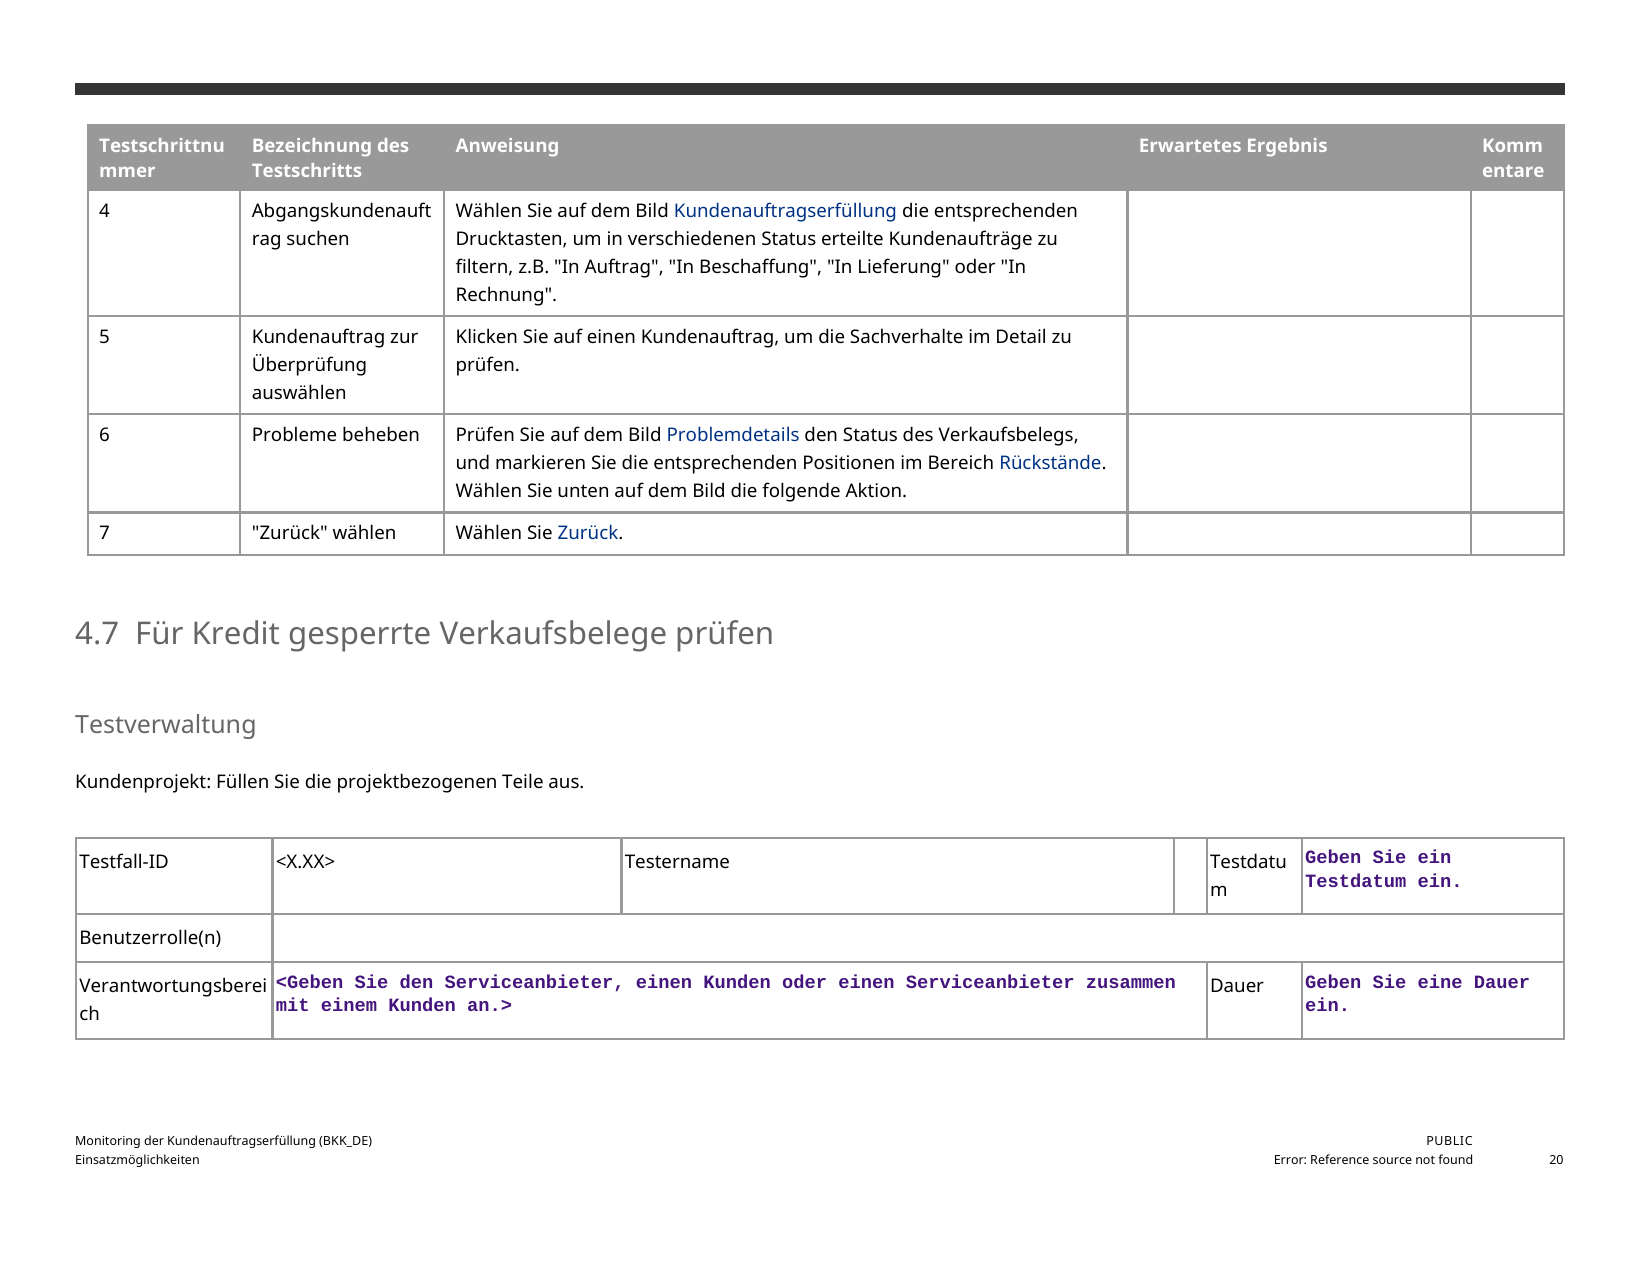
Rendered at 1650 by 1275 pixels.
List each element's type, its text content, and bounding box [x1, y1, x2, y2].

table_header Testdatum [1208, 839, 1301, 913]
table_cell Kundenauftrag zur Überprüfung auswählen [241, 317, 443, 413]
table_cell Verantwortungsbereich [77, 963, 271, 1037]
table_cell Klicken Sie auf einen Kundenauftrag, um die Sachverhalte im Detail zu prüfen. [445, 317, 1126, 413]
table_header [1175, 839, 1206, 913]
text Kundenprojekt: Füllen Sie die projektbezogenen Teile aus. [75, 768, 1565, 794]
table_cell [1472, 514, 1563, 554]
table_cell 7 [89, 514, 239, 554]
table_cell [1472, 191, 1563, 315]
table_cell [1472, 415, 1563, 511]
table_cell Wählen Sie Zurück. [445, 514, 1126, 554]
title Testverwaltung [75, 710, 1565, 739]
table_header Erwartetes Ergebnis [1129, 126, 1470, 189]
table_header Kommentare [1472, 126, 1563, 189]
subtitle Für Kredit gesperrte Verkaufsbelege prüfen [75, 614, 1565, 652]
table_header Testername [623, 839, 1173, 913]
table_cell 4 [89, 191, 239, 315]
table_header Testfall-ID [77, 839, 271, 913]
table_cell Dauer [1208, 963, 1301, 1037]
table_cell [1129, 317, 1470, 413]
table_cell Prüfen Sie auf dem Bild Problemdetails den Status des Verkaufsbelegs, und markieren Sie die entsprechenden Positionen im Bereich Rückstände. Wählen Sie unten auf dem Bild die folgende Aktion. [445, 415, 1126, 511]
table_cell Abgangskundenauftrag suchen [241, 191, 443, 315]
table_cell 6 [89, 415, 239, 511]
table_cell Geben Sie eine Dauer ein. [1303, 963, 1563, 1037]
table_cell 5 [89, 317, 239, 413]
table_cell [1129, 514, 1470, 554]
table_cell [1129, 191, 1470, 315]
table_header Bezeichnung des Testschritts [241, 126, 443, 189]
table_header Testschrittnummer [89, 126, 239, 189]
table_cell <Geben Sie den Serviceanbieter, einen Kunden oder einen Serviceanbieter zusammen mit einem Kunden an.> [274, 963, 1206, 1037]
table_cell Wählen Sie auf dem Bild Kundenauftragserfüllung die entsprechenden Drucktasten, um in verschiedenen Status erteilte Kundenaufträge zu filtern, z.B. "In Auftrag", "In Beschaffung", "In Lieferung" oder "In Rechnung". [445, 191, 1126, 315]
table_header <X.XX> [274, 839, 620, 913]
table_header Geben Sie ein Testdatum ein. [1303, 839, 1563, 913]
table_cell [1472, 317, 1563, 413]
table_header Anweisung [445, 126, 1126, 189]
table_cell [1129, 415, 1470, 511]
table_cell Benutzerrolle(n) [77, 915, 271, 961]
table_cell Probleme beheben [241, 415, 443, 511]
table_cell [274, 915, 1563, 961]
table_cell "Zurück" wählen [241, 514, 443, 554]
